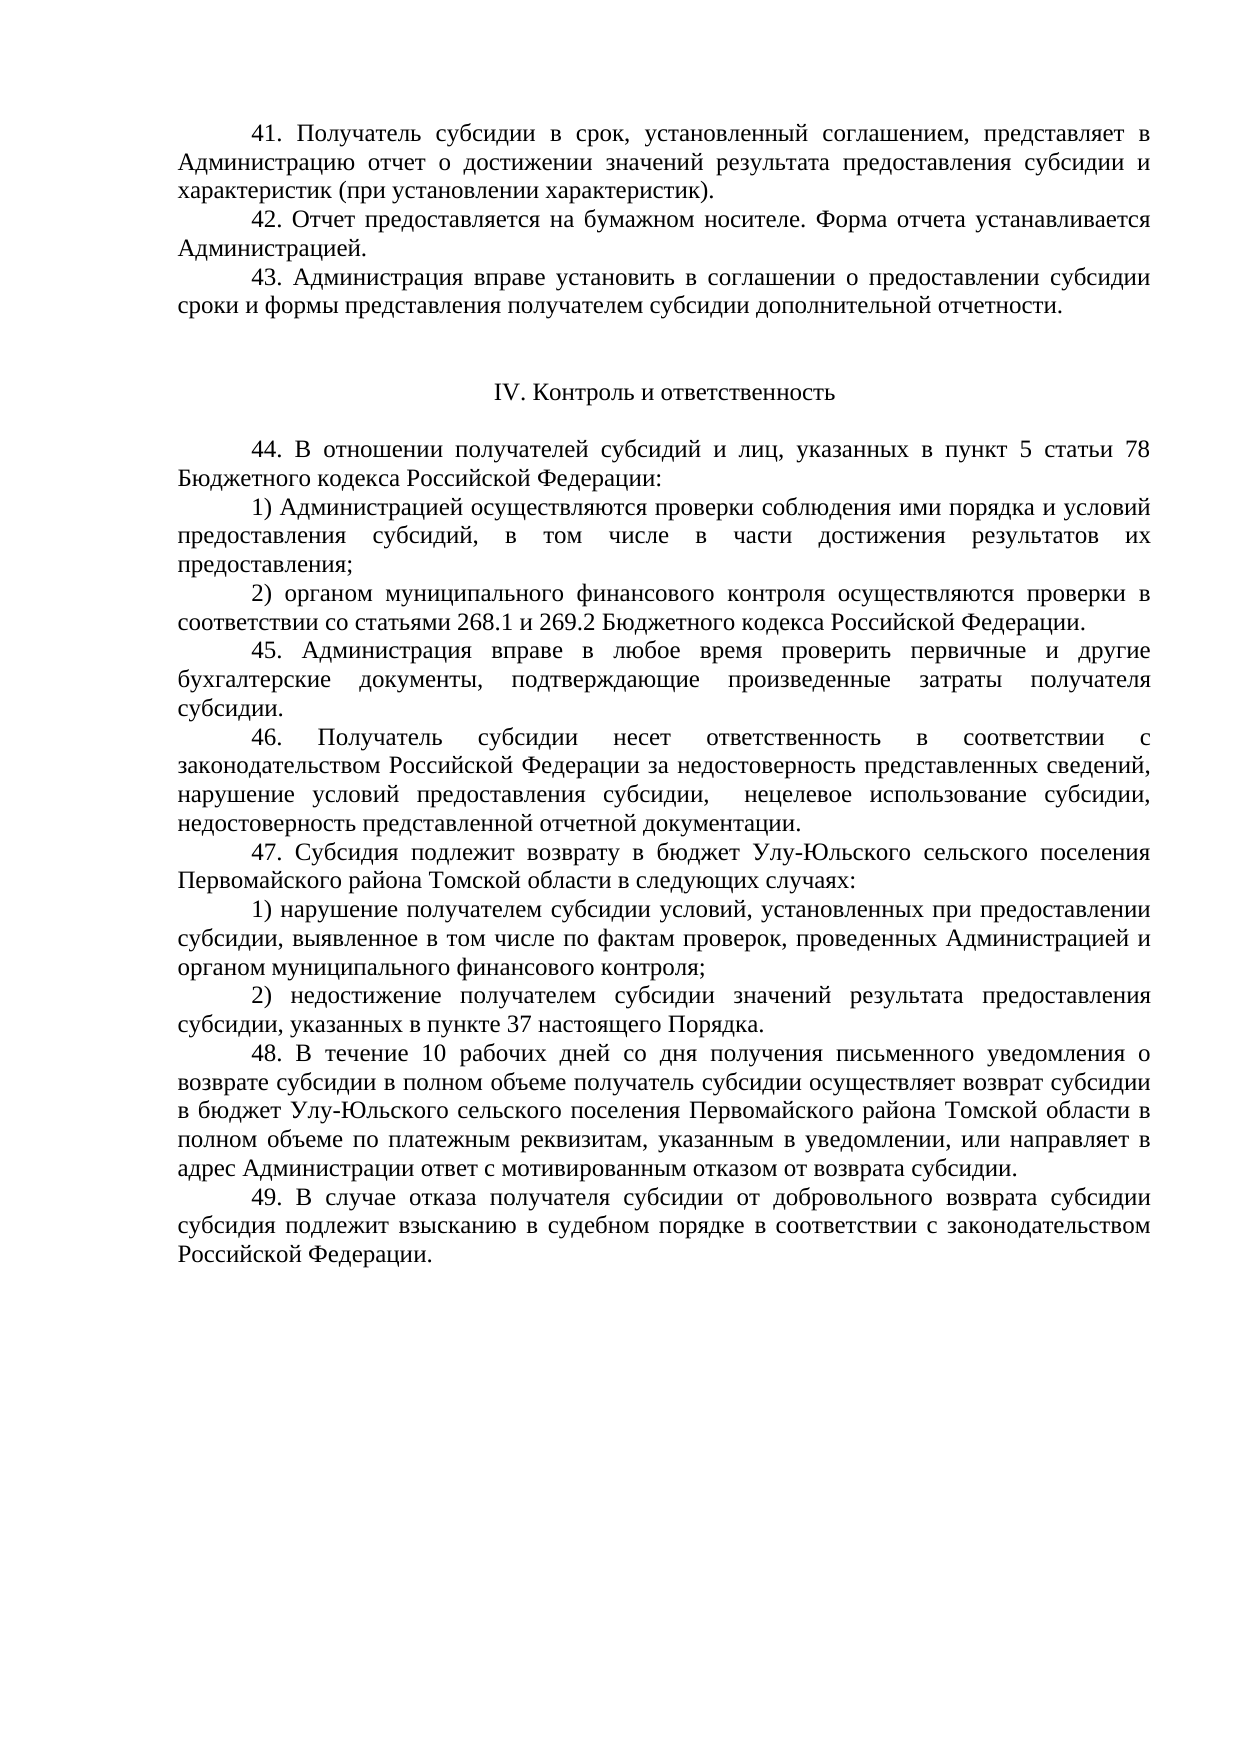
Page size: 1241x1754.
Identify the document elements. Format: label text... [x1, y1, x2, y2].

text 45. Администрация вправе в любое время проверить первичные и другие бухгалтерские документы, подтверждающие произведенные затраты получателя субсидии. [177, 636, 1152, 722]
text 2) недостижение получателем субсидии значений результата предоставления субсидии, указанных в пункте 37 настоящего Порядка. [177, 981, 1152, 1038]
text 49. В случае отказа получателя субсидии от добровольного возврата субсидии субсидия подлежит взысканию в судебном порядке в соответствии с законодательством Российской Федерации. [177, 1182, 1152, 1268]
text 42. Отчет предоставляется на бумажном носителе. Форма отчета устанавливается Администрацией. [177, 204, 1152, 262]
text 47. Субсидия подлежит возврату в бюджет Улу-Юльского сельского поселения Первомайского района Томской области в следующих случаях: [177, 837, 1152, 894]
text IV. Контроль и ответственность [177, 377, 1152, 406]
text 2) органом муниципального финансового контроля осуществляются проверки в соответствии со статьями 268.1 и 269.2 Бюджетного кодекса Российской Федерации. [177, 578, 1152, 636]
text 41. Получатель субсидии в срок, установленный соглашением, представляет в Администрацию отчет о достижении значений результата предоставления субсидии и характеристик (при установлении характеристик). [177, 118, 1152, 204]
text 1) Администрацией осуществляются проверки соблюдения ими порядка и условий предоставления субсидий, в том числе в части достижения результатов их предоставления; [177, 492, 1152, 578]
text 1) нарушение получателем субсидии условий, установленных при предоставлении субсидии, выявленное в том числе по фактам проверок, проведенных Администрацией и органом муниципального финансового контроля; [177, 894, 1152, 981]
text 46. Получатель субсидии несет ответственность в соответствии с законодательством Российской Федерации за недостоверность представленных сведений, нарушение условий предоставления субсидии, нецелевое использование субсидии, недостоверность представленной отчетной документации. [177, 722, 1152, 837]
text 44. В отношении получателей субсидий и лиц, указанных в пункт 5 статьи 78 Бюджетного кодекса Российской Федерации: [177, 434, 1152, 492]
text 48. В течение 10 рабочих дней со дня получения письменного уведомления о возврате субсидии в полном объеме получатель субсидии осуществляет возврат субсидии в бюджет Улу-Юльского сельского поселения Первомайского района Томской области в полном объеме по платежным реквизитам, указанным в уведомлении, или направляет в адрес Администрации ответ с мотивированным отказом от возврата субсидии. [177, 1038, 1152, 1182]
text 43. Администрация вправе установить в соглашении о предоставлении субсидии сроки и формы представления получателем субсидии дополнительной отчетности. [177, 262, 1152, 319]
